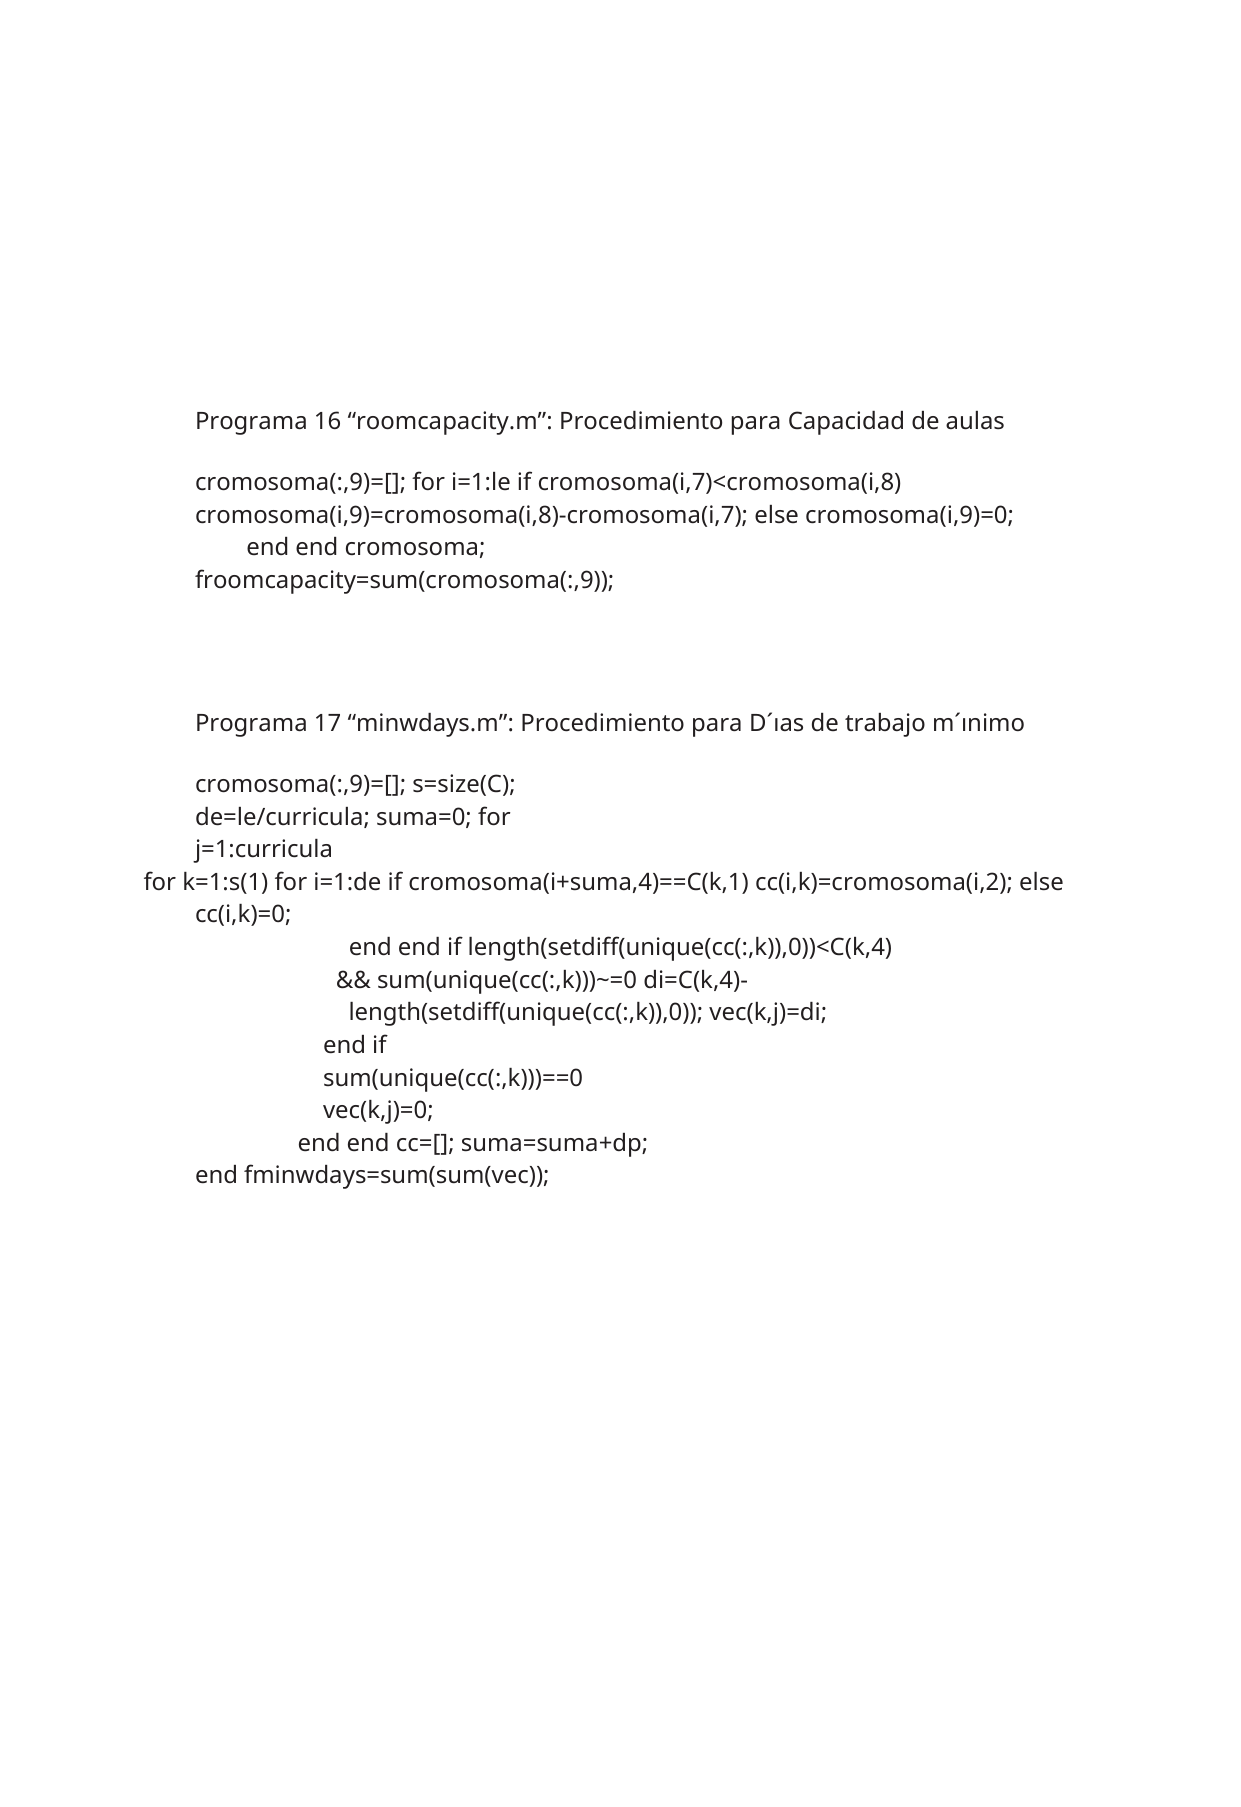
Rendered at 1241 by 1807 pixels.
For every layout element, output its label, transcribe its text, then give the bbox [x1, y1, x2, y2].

text for k=1:s(1) for i=1:de if cromosoma(i+suma,4)==C(k,1) cc(i,k)=cromosoma(i,2); else cc(i,k)=0; [143, 865, 1125, 930]
text cromosoma(:,9)=[]; s=size(C); de=le/curricula; suma=0; for j=1:curricula [195, 767, 524, 865]
text cromosoma(:,9)=[]; for i=1:le if cromosoma(i,7)<cromosoma(i,8) cromosoma(i,9)=cromosoma(i,8)-cromosoma(i,7); else cromosoma(i,9)=0; [195, 465, 1125, 530]
text end end if length(setdiff(unique(cc(:,k)),0))<C(k,4) [297, 930, 962, 962]
text Programa 16 “roomcapacity.m”: Procedimiento para Capacidad de aulas [195, 403, 1125, 436]
text end end cromosoma; froomcapacity=sum(cromosoma(:,9)); [195, 530, 738, 595]
text && sum(unique(cc(:,k)))~=0 di=C(k,4)-length(setdiff(unique(cc(:,k)),0)); vec(k,j)=di; [336, 962, 1026, 1028]
text end fminwdays=sum(sum(vec)); [195, 1158, 603, 1191]
text end end cc=[]; suma=suma+dp; [246, 1126, 1125, 1158]
text Programa 17 “minwdays.m”: Procedimiento para D´ıas de trabajo m´ınimo [195, 705, 1125, 738]
text end if sum(unique(cc(:,k)))==0 vec(k,j)=0; [323, 1028, 584, 1126]
